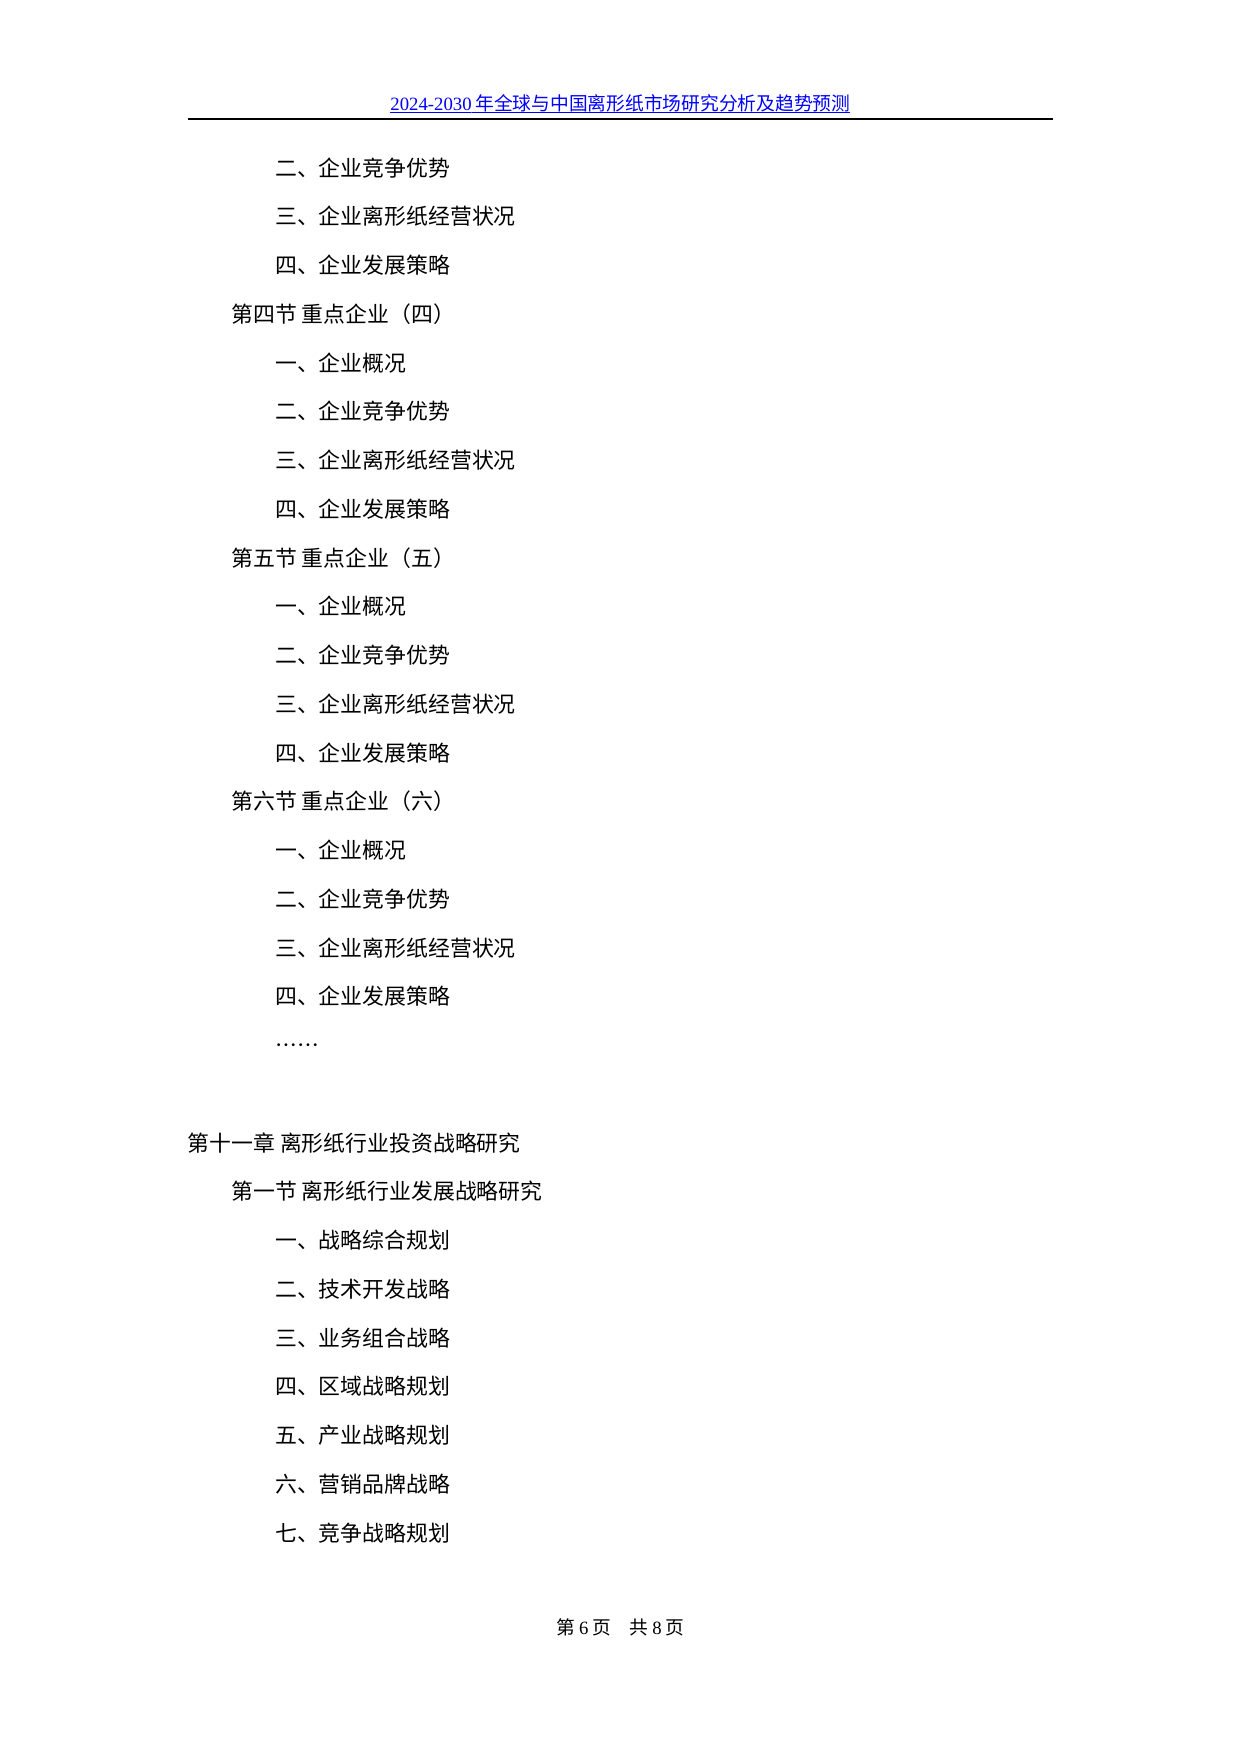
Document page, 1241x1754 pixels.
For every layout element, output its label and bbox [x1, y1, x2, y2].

text [187, 150, 1053, 1548]
